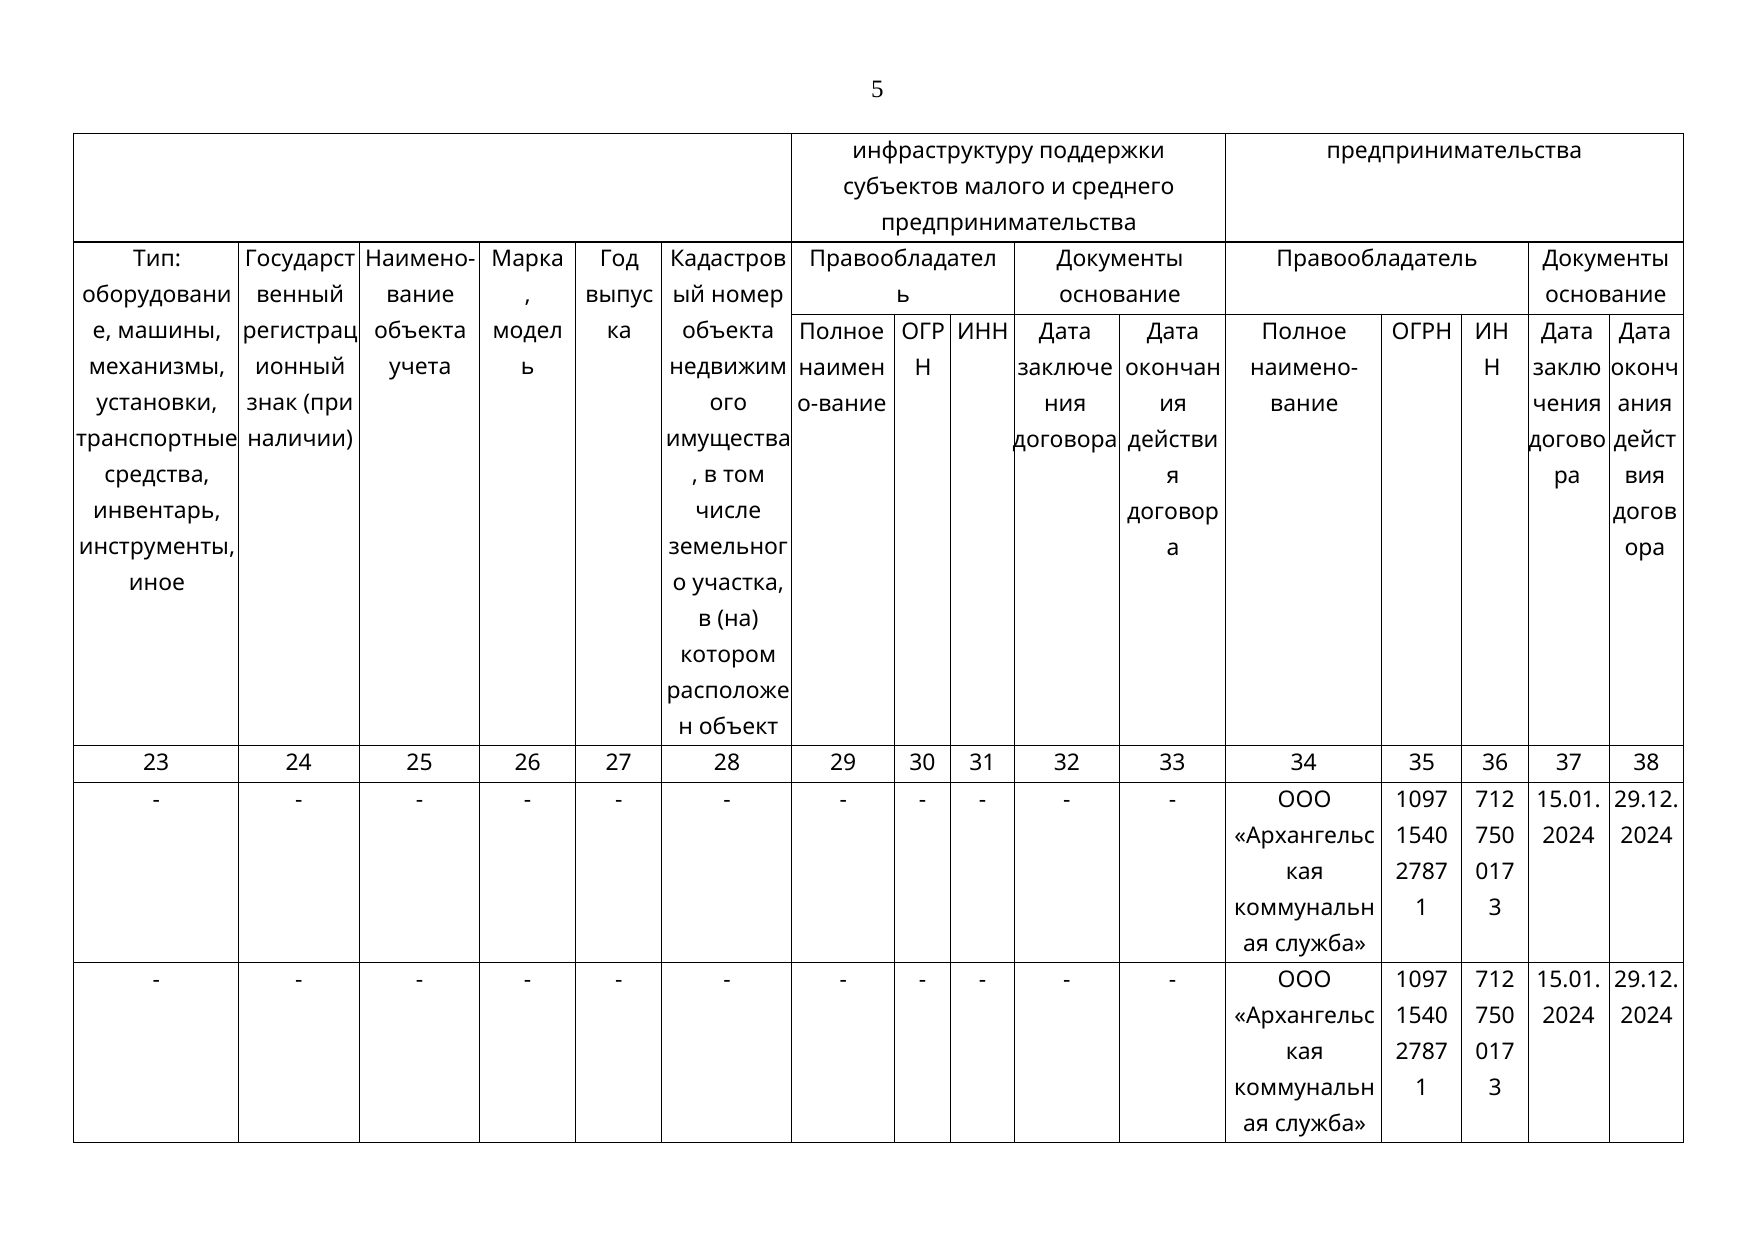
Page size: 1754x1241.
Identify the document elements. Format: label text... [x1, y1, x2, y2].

table_cell 28 [662, 746, 791, 782]
table_cell - [895, 783, 950, 962]
table_cell - [951, 963, 1014, 1142]
table_cell Год выпуска [576, 243, 661, 745]
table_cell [1226, 134, 1683, 241]
table_cell - [792, 963, 894, 1142]
table_cell 27 [576, 746, 661, 782]
table_cell - [239, 783, 359, 962]
table_cell 1097154027871 [1382, 783, 1461, 962]
table_cell - [360, 963, 479, 1142]
table_cell 29 [792, 746, 894, 782]
table_cell - [1015, 963, 1119, 1142]
table_cell 33 [1120, 746, 1225, 782]
table_cell Наимено-вание объекта учета [360, 243, 479, 745]
table_cell - [951, 783, 1014, 962]
table_cell - [662, 783, 791, 962]
table_cell 38 [1610, 746, 1683, 782]
table_cell Документы основание [1015, 243, 1225, 314]
table_cell 32 [1015, 746, 1119, 782]
table_cell - [576, 963, 661, 1142]
table_cell 24 [239, 746, 359, 782]
table_cell ИНН [951, 315, 1014, 745]
table_cell Дата окончания действия договора [1610, 315, 1683, 745]
table_cell - [1120, 963, 1225, 1142]
table_cell - [792, 783, 894, 962]
table_cell Государственный регистрационный знак (при наличии) [239, 243, 359, 745]
table_cell ОГРН [1382, 315, 1461, 745]
table_cell Полное наимено-вание [1226, 315, 1381, 745]
table_cell - [662, 963, 791, 1142]
table_cell Правообладатель [1226, 243, 1528, 314]
table_cell - [74, 963, 238, 1142]
table_cell Дата заключения договора [1529, 315, 1609, 745]
table_cell Тип: оборудование, машины, механизмы, установки, транспортные средства, инвентарь, инструменты, иное [74, 243, 238, 745]
table_cell - [576, 783, 661, 962]
table_cell ООО «Архангельская коммунальная служба» [1226, 783, 1381, 962]
table_cell - [480, 963, 575, 1142]
table_cell 7127500173 [1462, 963, 1528, 1142]
table_cell 29.12.2024 [1610, 963, 1683, 1142]
table_cell ИНН [1462, 315, 1528, 745]
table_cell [792, 134, 1225, 241]
table_cell 26 [480, 746, 575, 782]
table_cell Правообладатель [792, 243, 1014, 314]
table_cell 34 [1226, 746, 1381, 782]
table_cell Дата заключения договора [1015, 315, 1119, 745]
table_cell Кадастровый номер объекта недвижимого имущества, в том числе земельного участка, в (на) котором расположен объект [662, 243, 791, 745]
table_cell 31 [951, 746, 1014, 782]
table_cell - [895, 963, 950, 1142]
table_cell ООО «Архангельская коммунальная служба» [1226, 963, 1381, 1142]
table_cell ОГРН [895, 315, 950, 745]
table_cell 25 [360, 746, 479, 782]
table_cell 1097154027871 [1382, 963, 1461, 1142]
table_cell Документы основание [1529, 243, 1683, 314]
table_cell Полное наимено-вание [792, 315, 894, 745]
table_cell - [480, 783, 575, 962]
table_cell 15.01.2024 [1529, 963, 1609, 1142]
table_cell 29.12.2024 [1610, 783, 1683, 962]
table_cell - [74, 783, 238, 962]
table_cell Марка, модель [480, 243, 575, 745]
table_cell 15.01.2024 [1529, 783, 1609, 962]
table_cell 7127500173 [1462, 783, 1528, 962]
table_cell - [1015, 783, 1119, 962]
table_cell 23 [74, 746, 238, 782]
table_cell Дата окончания действия договора [1120, 315, 1225, 745]
table_cell - [360, 783, 479, 962]
table_cell 36 [1462, 746, 1528, 782]
table_cell 30 [895, 746, 950, 782]
table_cell - [1120, 783, 1225, 962]
table_cell 37 [1529, 746, 1609, 782]
table_cell - [239, 963, 359, 1142]
table_cell 35 [1382, 746, 1461, 782]
